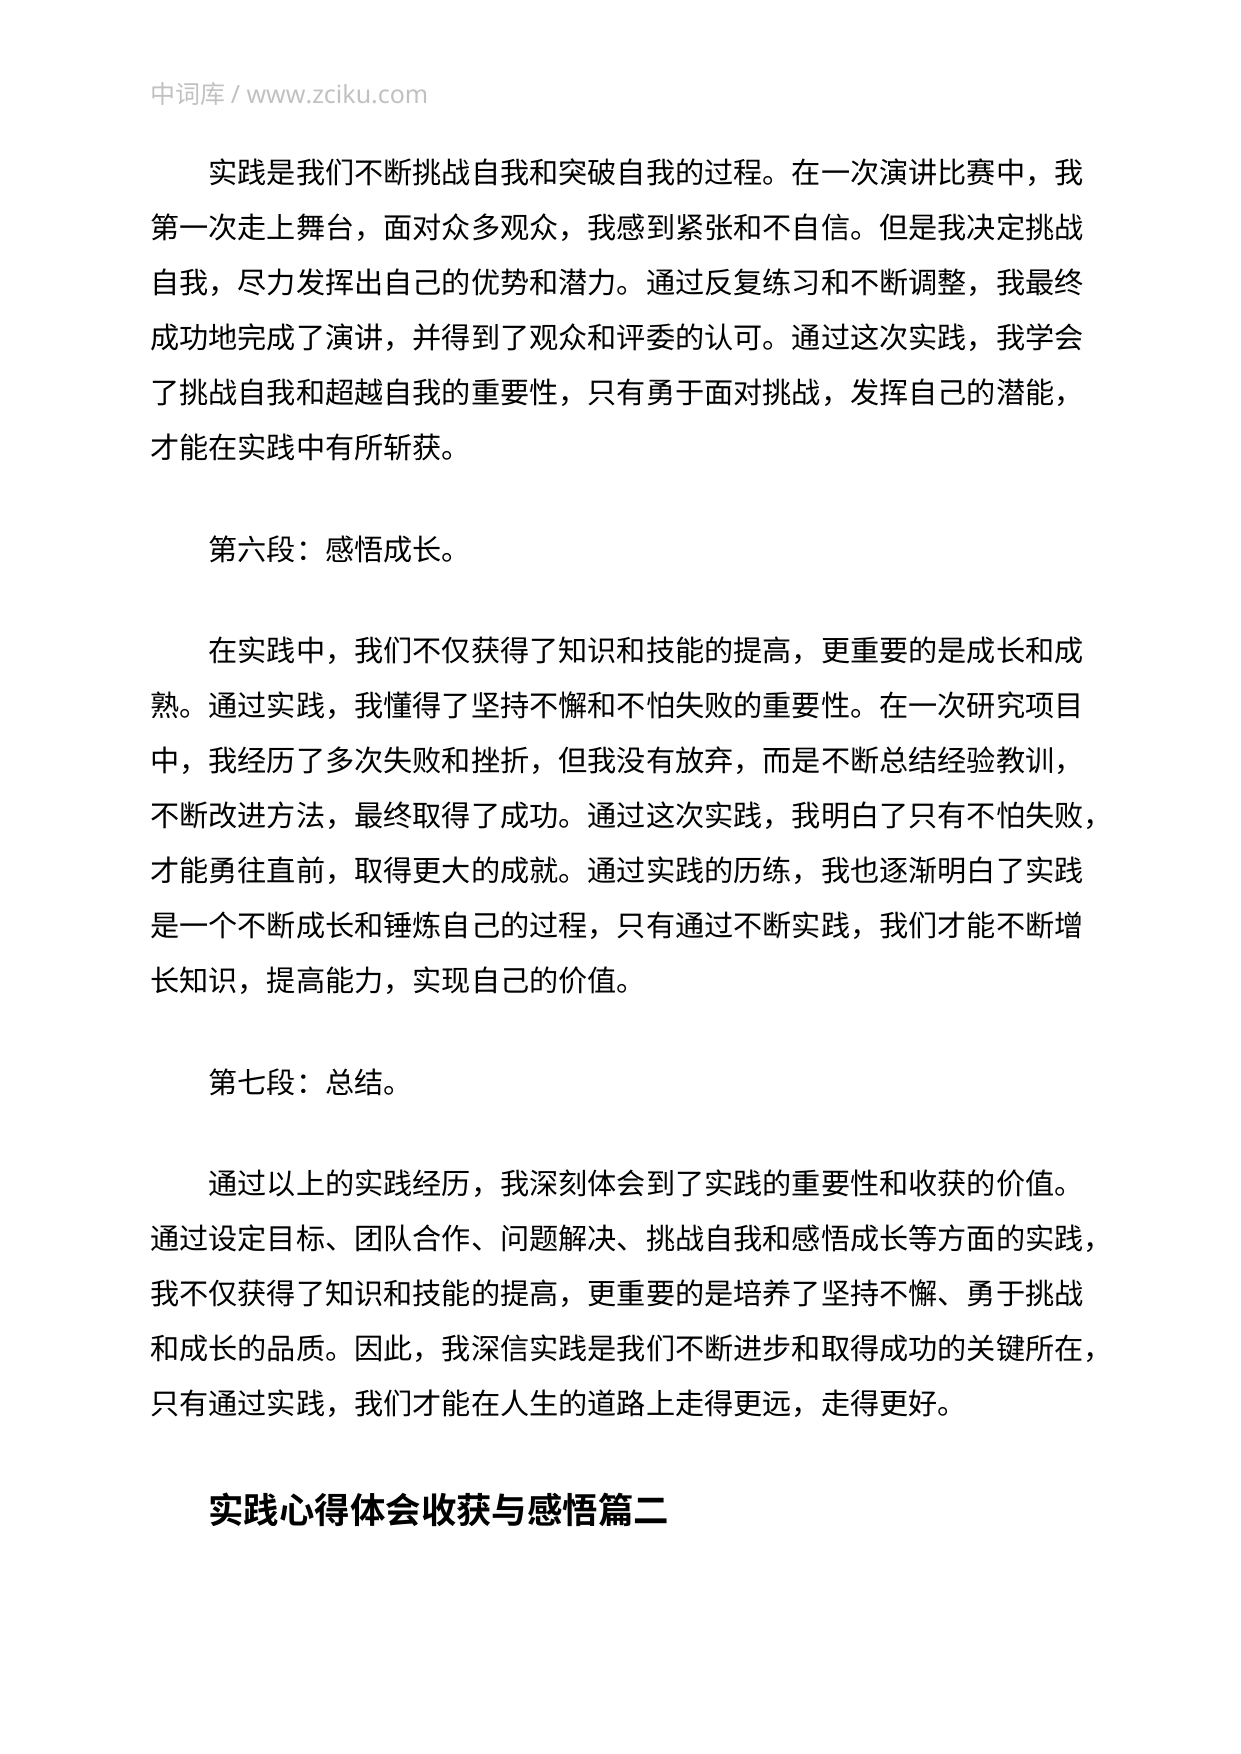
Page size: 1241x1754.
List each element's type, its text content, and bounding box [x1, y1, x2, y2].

text 实践心得体会收获与感悟篇二 [150, 1482, 1090, 1533]
text 第六段：感悟成长。 [150, 526, 1090, 568]
text 实践是我们不断挑战自我和突破自我的过程。在一次演讲比赛中，我第一次走上舞台，面对众多观众，我感到紧张和不自信。但是我决定挑战自我，尽力发挥出自己的优势和潜力。通过反复练习和不断调整，我最终成功地完成了演讲，并得到了观众和评委的认可。通过这次实践，我学会了挑战自我和超越自我的重要性，只有勇于面对挑战，发挥自己的潜能，才能在实践中有所斩获。 [150, 150, 1090, 467]
text 在实践中，我们不仅获得了知识和技能的提高，更重要的是成长和成熟。通过实践，我懂得了坚持不懈和不怕失败的重要性。在一次研究项目中，我经历了多次失败和挫折，但我没有放弃，而是不断总结经验教训，不断改进方法，最终取得了成功。通过这次实践，我明白了只有不怕失败，才能勇往直前，取得更大的成就。通过实践的历练，我也逐渐明白了实践是一个不断成长和锤炼自己的过程，只有通过不断实践，我们才能不断增长知识，提高能力，实现自己的价值。 [150, 628, 1090, 1000]
text 通过以上的实践经历，我深刻体会到了实践的重要性和收获的价值。通过设定目标、团队合作、问题解决、挑战自我和感悟成长等方面的实践，我不仅获得了知识和技能的提高，更重要的是培养了坚持不懈、勇于挑战和成长的品质。因此，我深信实践是我们不断进步和取得成功的关键所在，只有通过实践，我们才能在人生的道路上走得更远，走得更好。 [150, 1161, 1090, 1423]
text 第七段：总结。 [150, 1059, 1090, 1101]
